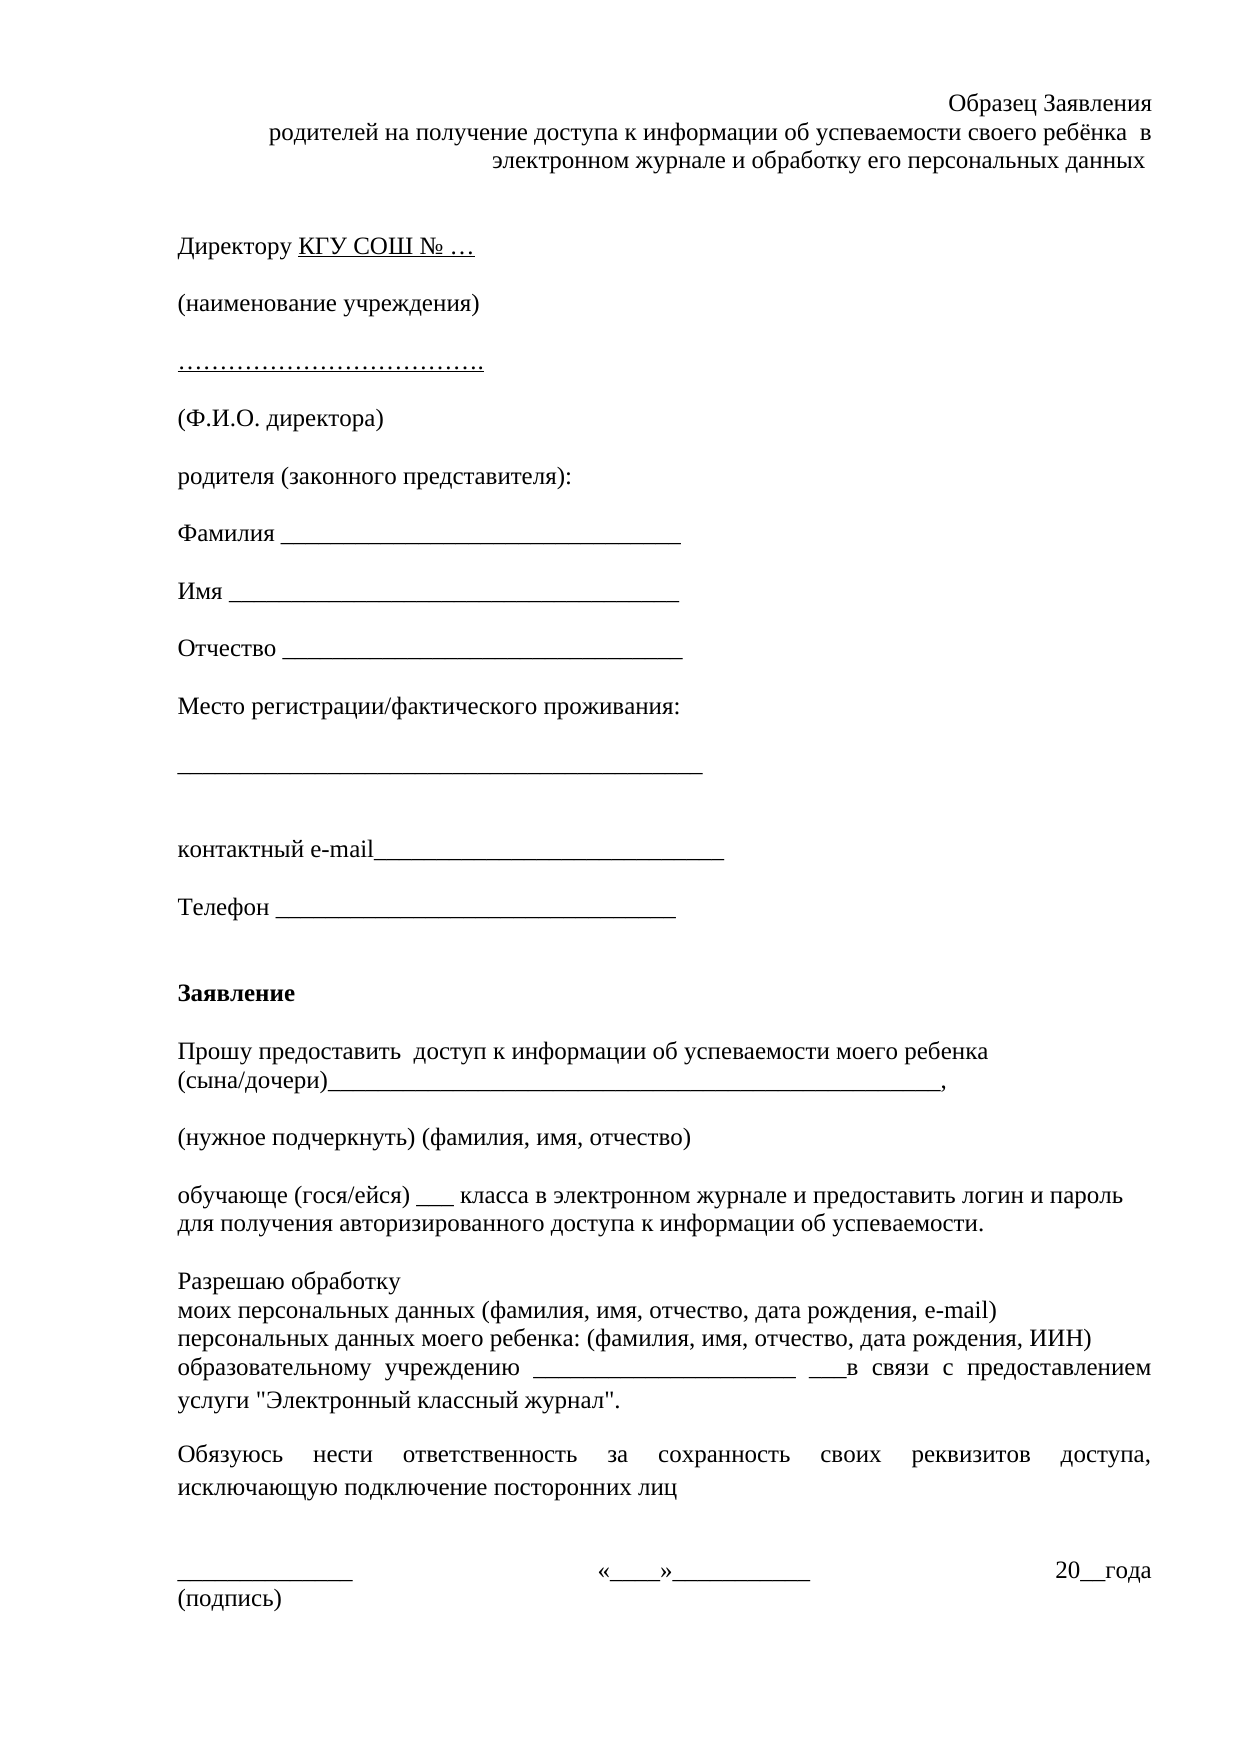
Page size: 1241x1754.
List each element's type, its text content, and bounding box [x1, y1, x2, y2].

text родителей на получение доступа к информации об успеваемости своего ребёнка в электронном журнале и обработку его персональных данных [177, 117, 1152, 202]
text персональных данных моего ребенка: (фамилия, имя, отчество, дата рождения, ИИН) [177, 1323, 1152, 1352]
text Обязуюсь нести ответственность за сохранность своих реквизитов доступа, исключающую подключение посторонних лиц [177, 1439, 1152, 1501]
text образовательному учреждению _____________________ ___в связи с предоставлением услуги "Электронный классный журнал". [177, 1352, 1152, 1414]
text Телефон ________________________________ Заявление Прошу предоставить доступ к информации об успеваемости моего ребенка (сына/дочери)_________________________________________________, (нужное подчеркнуть) (фамилия, имя, отчество) обучающе (гося/ейся) ___ класса в электронном журнале и предоставить логин и пароль для получения авторизированного доступа к информации об успеваемости. [177, 892, 1152, 1237]
text Директору КГУ СОШ № … (наименование учреждения) ………………………………. (Ф.И.О. директора) родителя (законного представителя): Фамилия ________________________________ Имя ____________________________________ Отчество ________________________________ Место регистрации/фактического проживания: __________________________________________ [177, 231, 1152, 805]
text Разрешаю обработку [177, 1266, 1152, 1295]
text моих персональных данных (фамилия, имя, отчество, дата рождения, e-mail) [177, 1295, 1152, 1323]
text Образец Заявления [177, 59, 1152, 117]
text контактный e-mail____________________________ [177, 834, 1152, 863]
text ______________ «____»___________ 20__года (подпись) [177, 1526, 1152, 1640]
